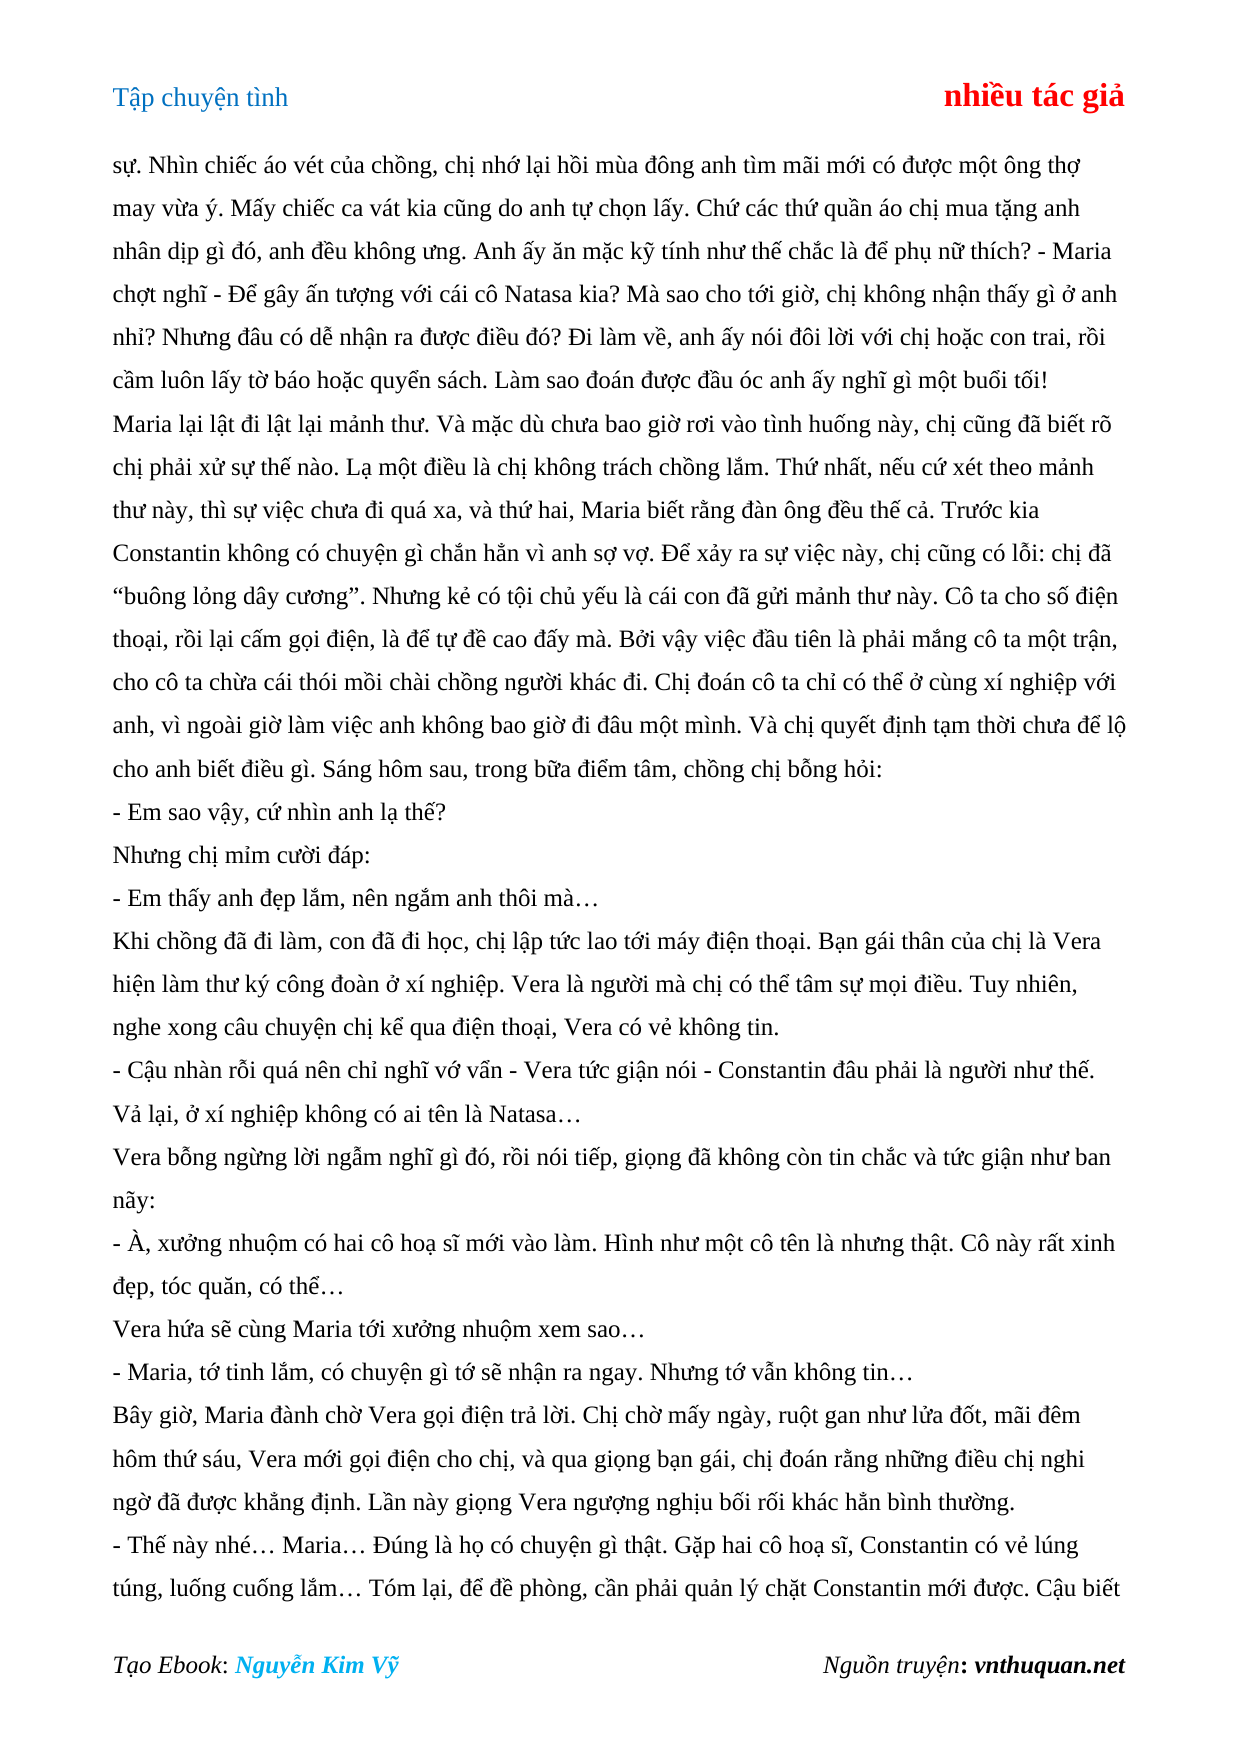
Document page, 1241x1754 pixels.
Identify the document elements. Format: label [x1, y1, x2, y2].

text [112, 150, 1128, 1602]
